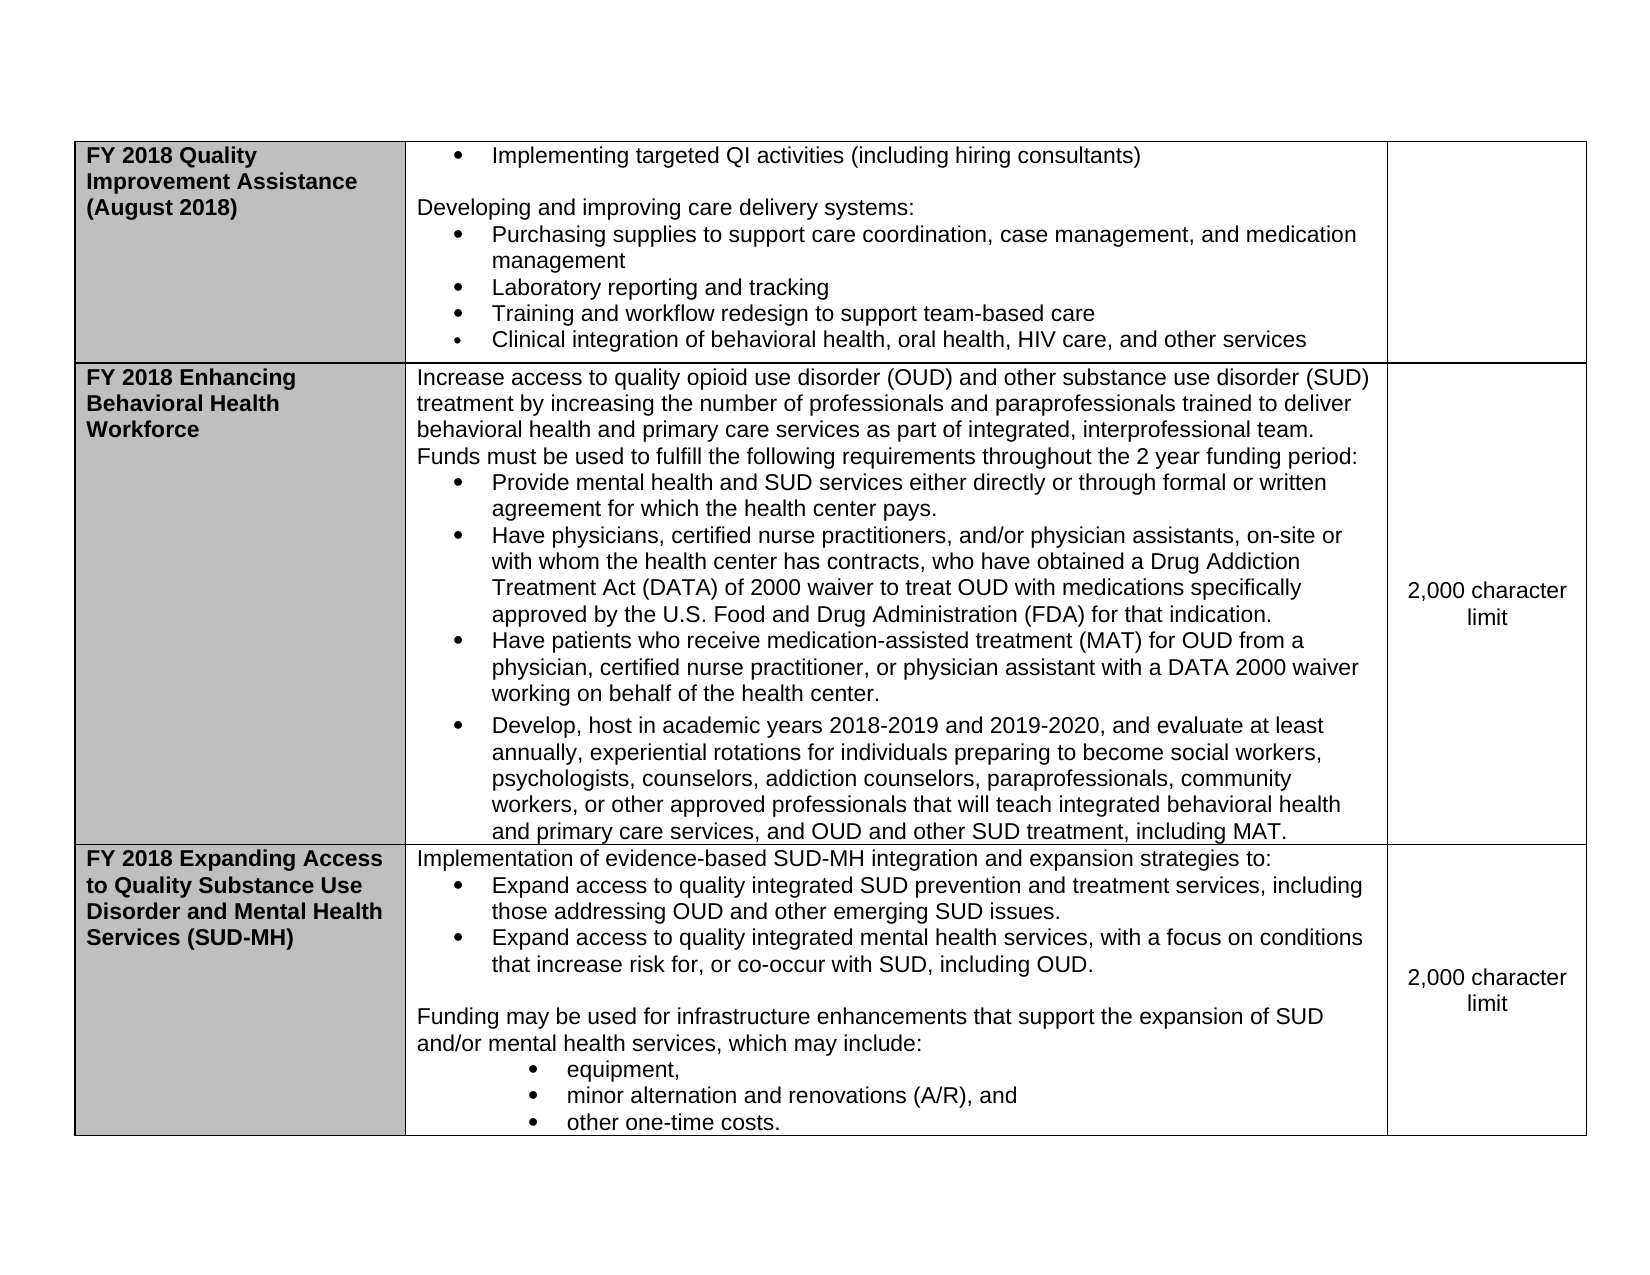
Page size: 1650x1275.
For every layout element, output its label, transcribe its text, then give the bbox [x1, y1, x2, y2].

table_cell FY 2018 Expanding Access to Quality Substance Use Disorder and Mental Health Services (SUD-MH) [76, 845, 405, 1135]
table_cell 2,000 character limit [1388, 364, 1586, 844]
table_cell FY 2018 Enhancing Behavioral Health Workforce [76, 364, 405, 844]
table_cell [406, 142, 1387, 362]
table_cell Implementation of evidence-based SUD-MH integration and expansion strategies to: Expand access to quality integrated SUD prevention and treatment services, including those addressing OUD and other emerging SUD issues. Expand access to quality integrated mental health services, with a focus on conditions that increase risk for, or co-occur with SUD, including OUD. Funding may be used for infrastructure enhancements that support the expansion of SUD and/or mental health services, which may include: equipment, minor alternation and renovations (A/R), and other one-time costs. [406, 845, 1387, 1135]
table_cell Increase access to quality opioid use disorder (OUD) and other substance use disorder (SUD) treatment by increasing the number of professionals and paraprofessionals trained to deliver behavioral health and primary care services as part of integrated, interprofessional team. Funds must be used to fulfill the following requirements throughout the 2 year funding period: Provide mental health and SUD services either directly or through formal or written agreement for which the health center pays. Have physicians, certified nurse practitioners, and/or physician assistants, on-site or with whom the health center has contracts, who have obtained a Drug Addiction Treatment Act (DATA) of 2000 waiver to treat OUD with medications specifically approved by the U.S. Food and Drug Administration (FDA) for that indication. Have patients who receive medication-assisted treatment (MAT) for OUD from a physician, certified nurse practitioner, or physician assistant with a DATA 2000 waiver working on behalf of the health center. Develop, host in academic years 2018-2019 and 2019-2020, and evaluate at least annually, experiential rotations for individuals preparing to become social workers, psychologists, counselors, addiction counselors, paraprofessionals, community workers, or other approved professionals that will teach integrated behavioral health and primary care services, and OUD and other SUD treatment, including MAT. [406, 364, 1387, 844]
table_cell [1388, 142, 1586, 362]
table_cell 2,000 character limit [1388, 845, 1586, 1135]
table_cell FY 2018 Quality Improvement Assistance (August 2018) [76, 142, 405, 362]
